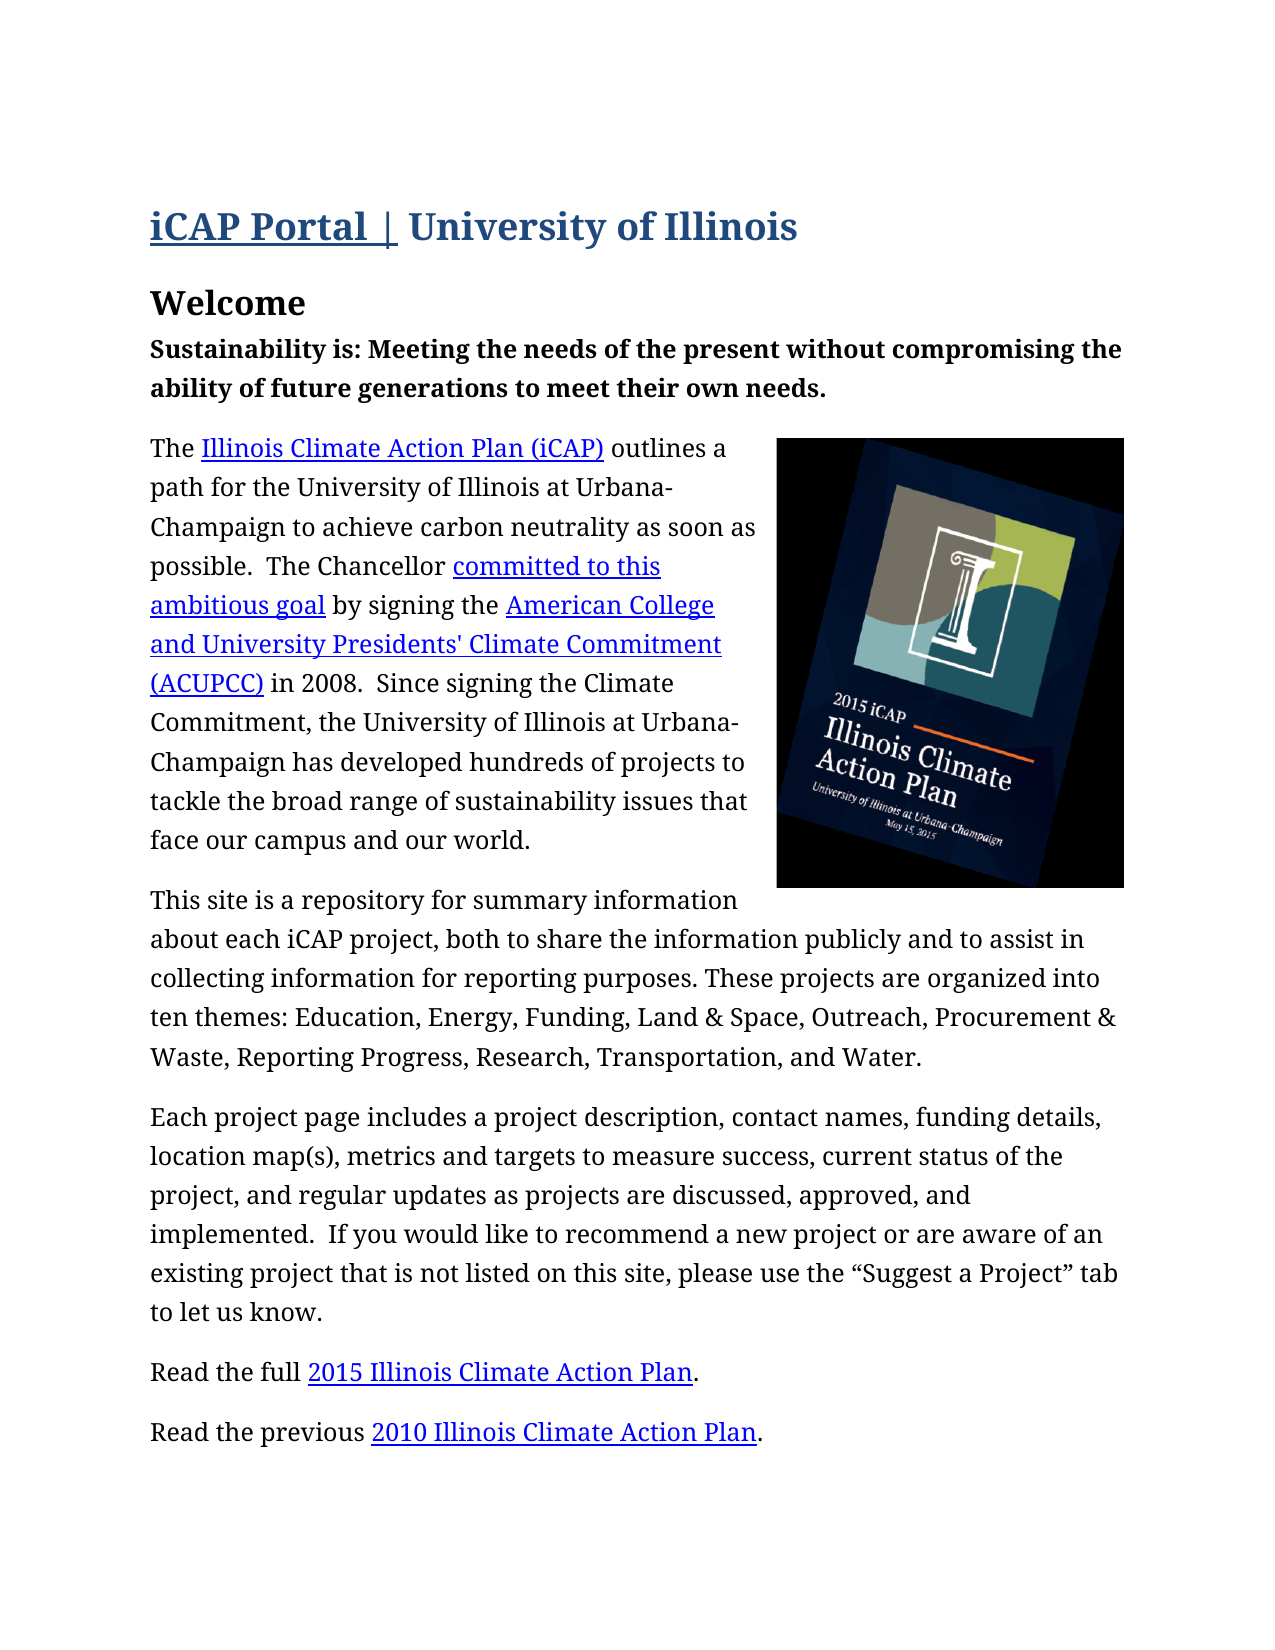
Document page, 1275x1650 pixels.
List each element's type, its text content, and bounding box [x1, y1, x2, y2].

subtitle Welcome [150, 279, 1125, 325]
text The Illinois Climate Action Plan (iCAP) outlines a path for the University of Illinois at Urbana-Champaign to achieve carbon neutrality as soon as possible. The Chancellor committed to this ambitious goal by signing the American College and University Presidents' Climate Commitment (ACUPCC) in 2008. Since signing the Climate Commitment, the University of Illinois at Urbana-Champaign has developed hundreds of projects to tackle the broad range of sustainability issues that face our campus and our world. [150, 431, 1125, 857]
text Each project page includes a project description, contact names, funding details, location map(s), metrics and targets to measure success, current status of the project, and regular updates as projects are discussed, approved, and implemented. If you would like to recommend a new project or are aware of an existing project that is not listed on this site, please use the “Suggest a Project” tab to let us know. [150, 1099, 1125, 1329]
text This site is a repository for summary information about each iCAP project, both to share the information publicly and to assist in collecting information for reporting purposes. These projects are organized into ten themes: Education, Energy, Funding, Land & Space, Outreach, Procurement & Waste, Reporting Progress, Research, Transportation, and Water. [150, 882, 1125, 1073]
text Sustainability is: Meeting the needs of the present without compromising the ability of future generations to meet their own needs. [150, 332, 1125, 405]
text Read the previous 2010 Illinois Climate Action Plan. [150, 1415, 1125, 1449]
text Read the full 2015 Illinois Climate Action Plan. [150, 1355, 1125, 1389]
subtitle iCAP Portal | University of Illinois [150, 200, 1125, 251]
